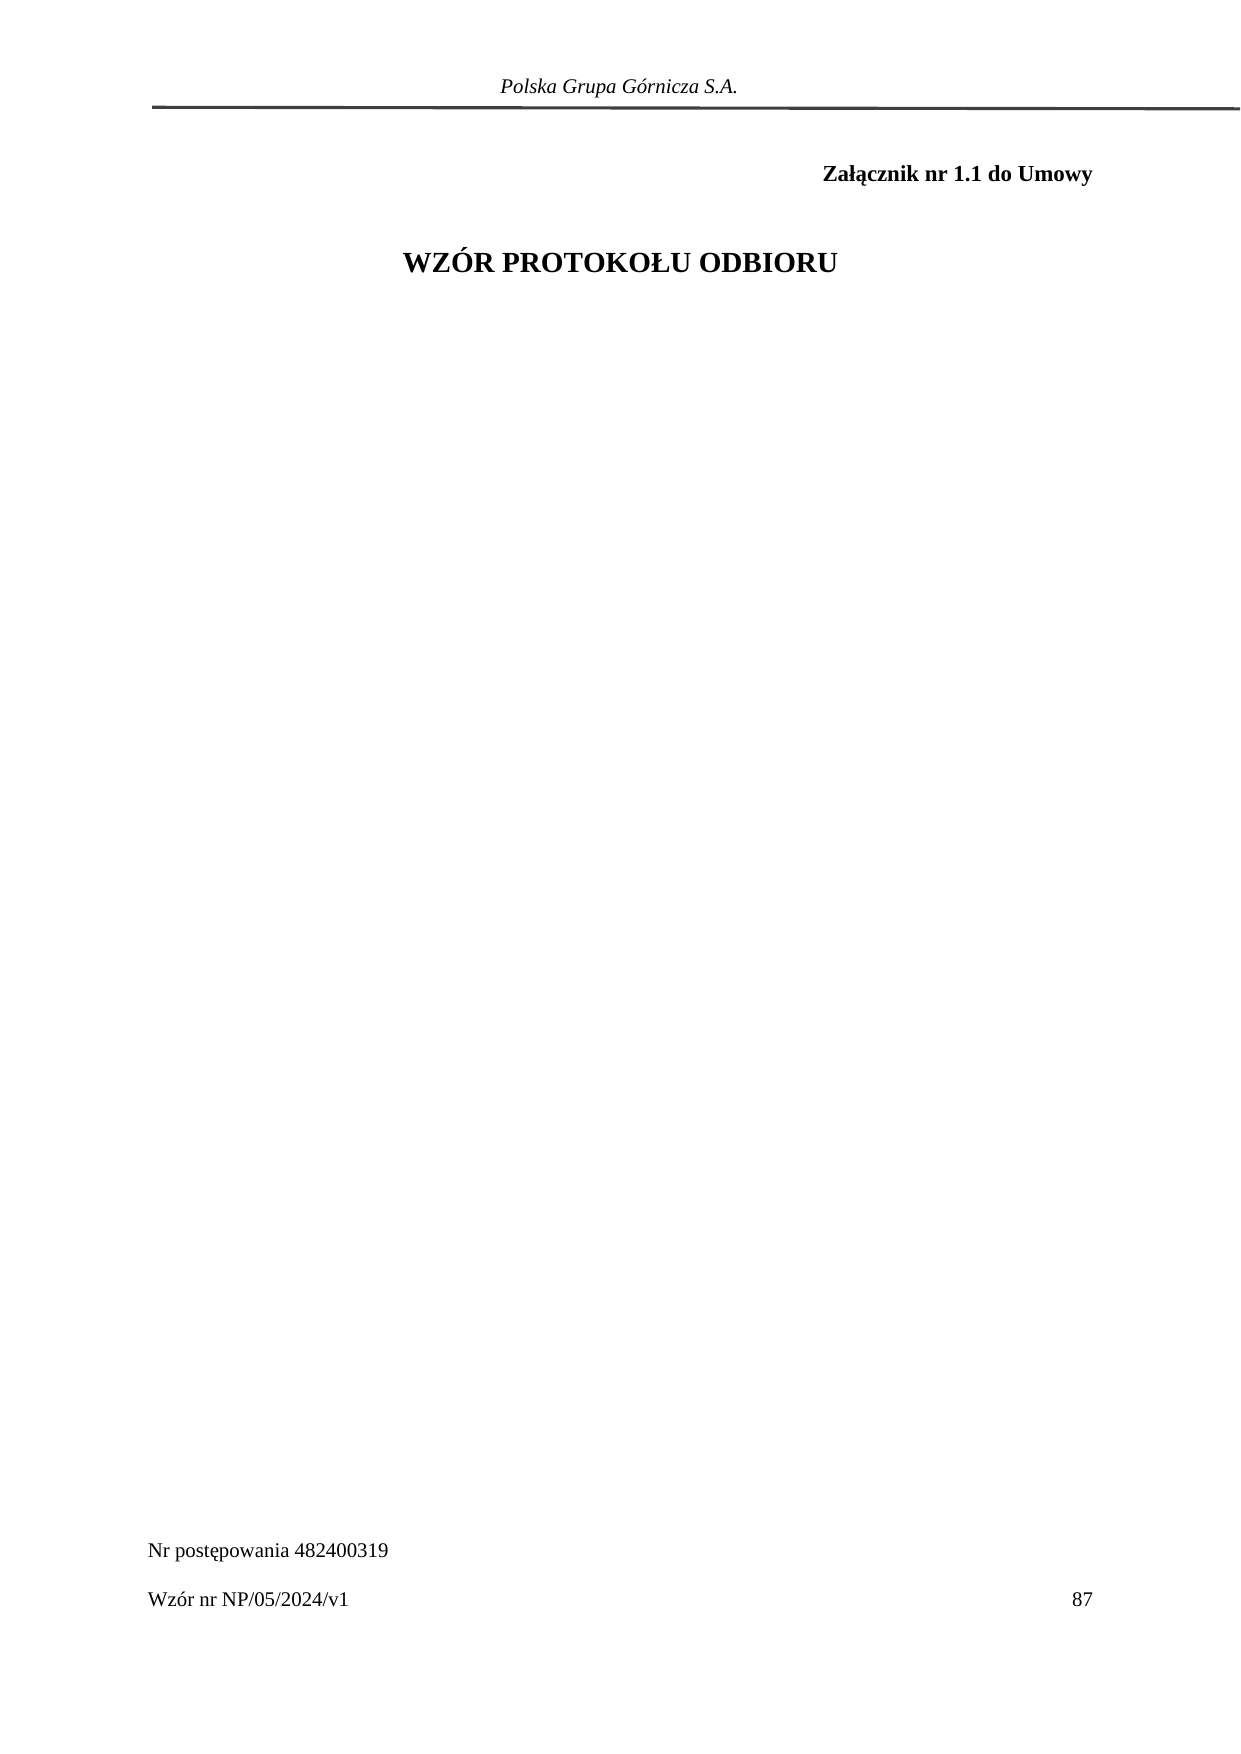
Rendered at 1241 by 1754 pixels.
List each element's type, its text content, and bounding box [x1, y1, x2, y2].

text Załącznik nr 1.1 do Umowy [148, 160, 1093, 186]
text WZÓR PROTOKOŁU ODBIORU [148, 245, 1093, 278]
